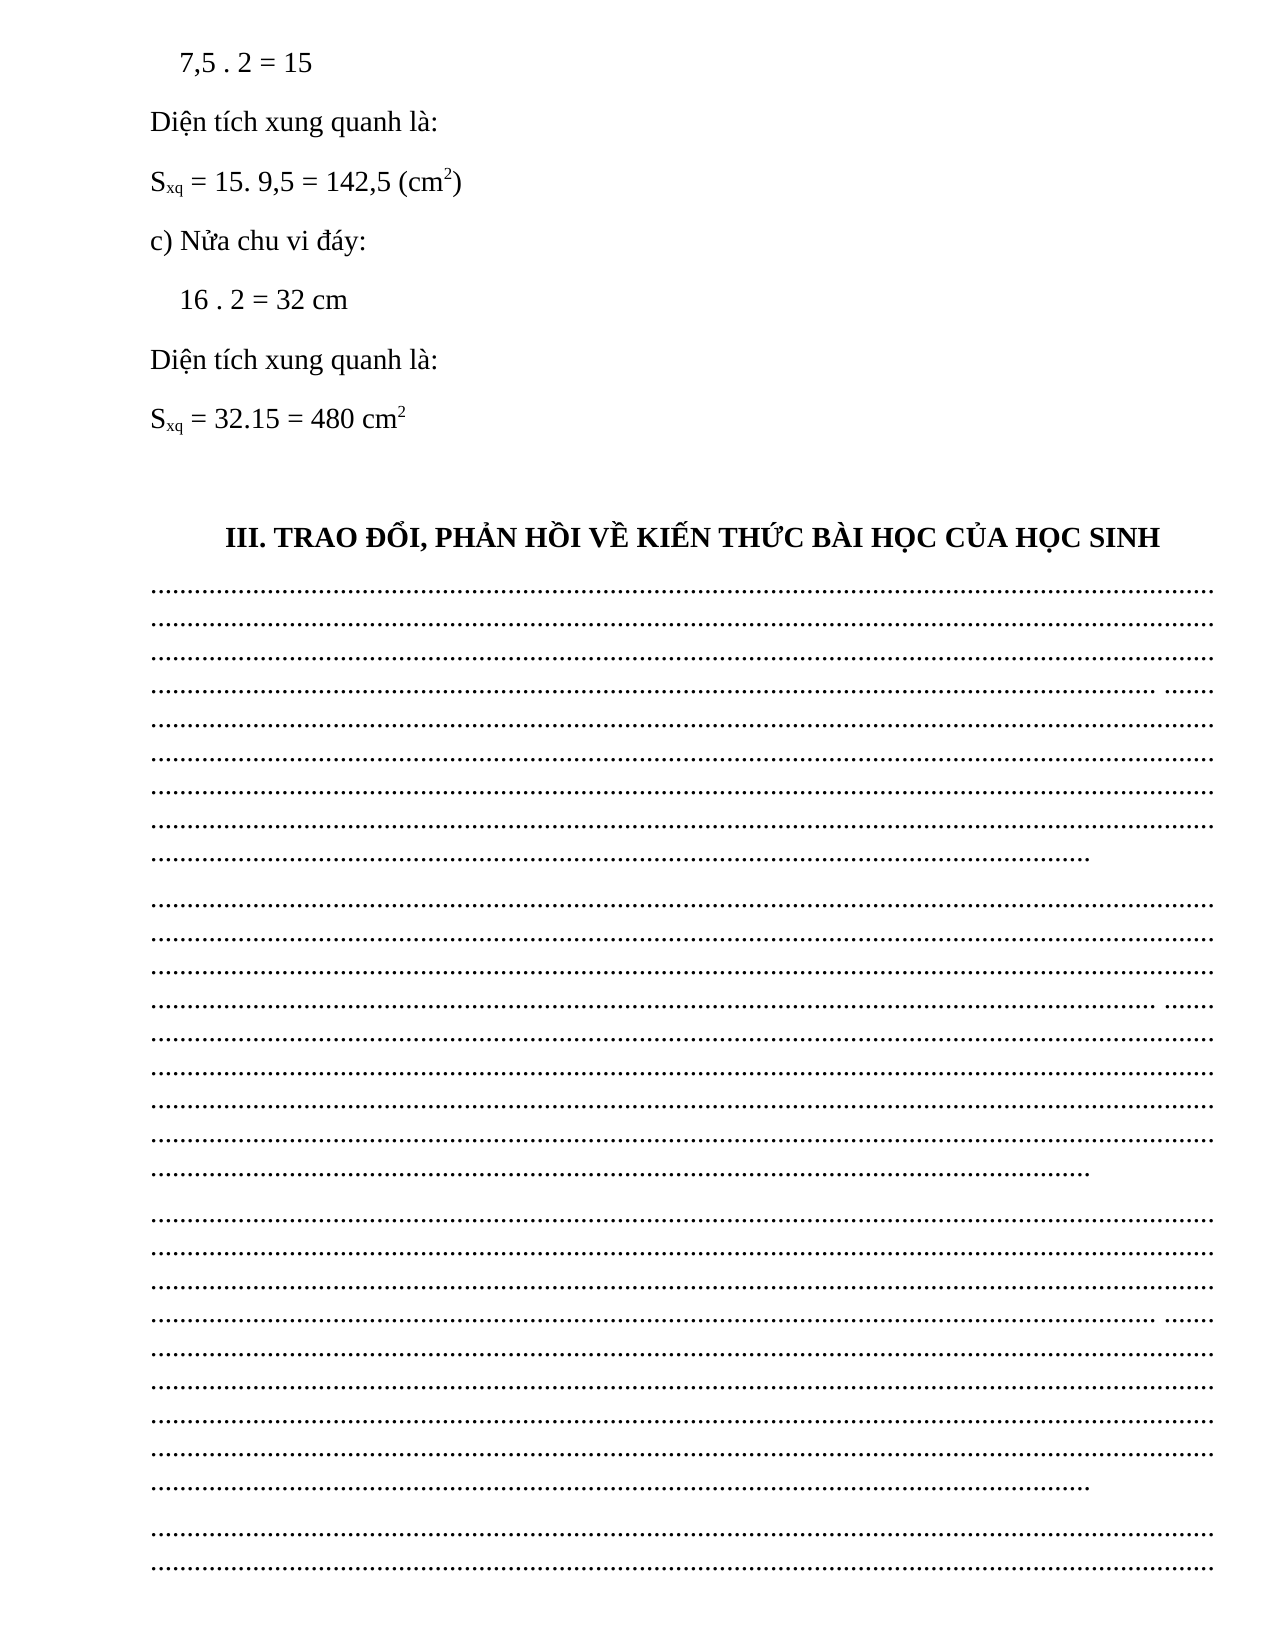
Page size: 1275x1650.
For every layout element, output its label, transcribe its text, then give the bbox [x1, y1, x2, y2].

text Sxq = 15. 9,5 = 142,5 (cm2) [150, 164, 1218, 197]
text Diện tích xung quanh là: [150, 342, 1218, 375]
text 7,5 . 2 = 15 [150, 45, 1218, 78]
text 16 . 2 = 32 cm [150, 282, 1218, 316]
text c) Nửa chu vi đáy: [150, 223, 1218, 257]
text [150, 1509, 1218, 1576]
text Diện tích xung quanh là: [150, 104, 1218, 138]
text III. TRAO ĐỔI, PHẢN HỒI VỀ KIẾN THỨC BÀI HỌC CỦA HỌC SINH [150, 520, 1218, 553]
text Sxq = 32.15 = 480 cm2 [150, 401, 1218, 435]
